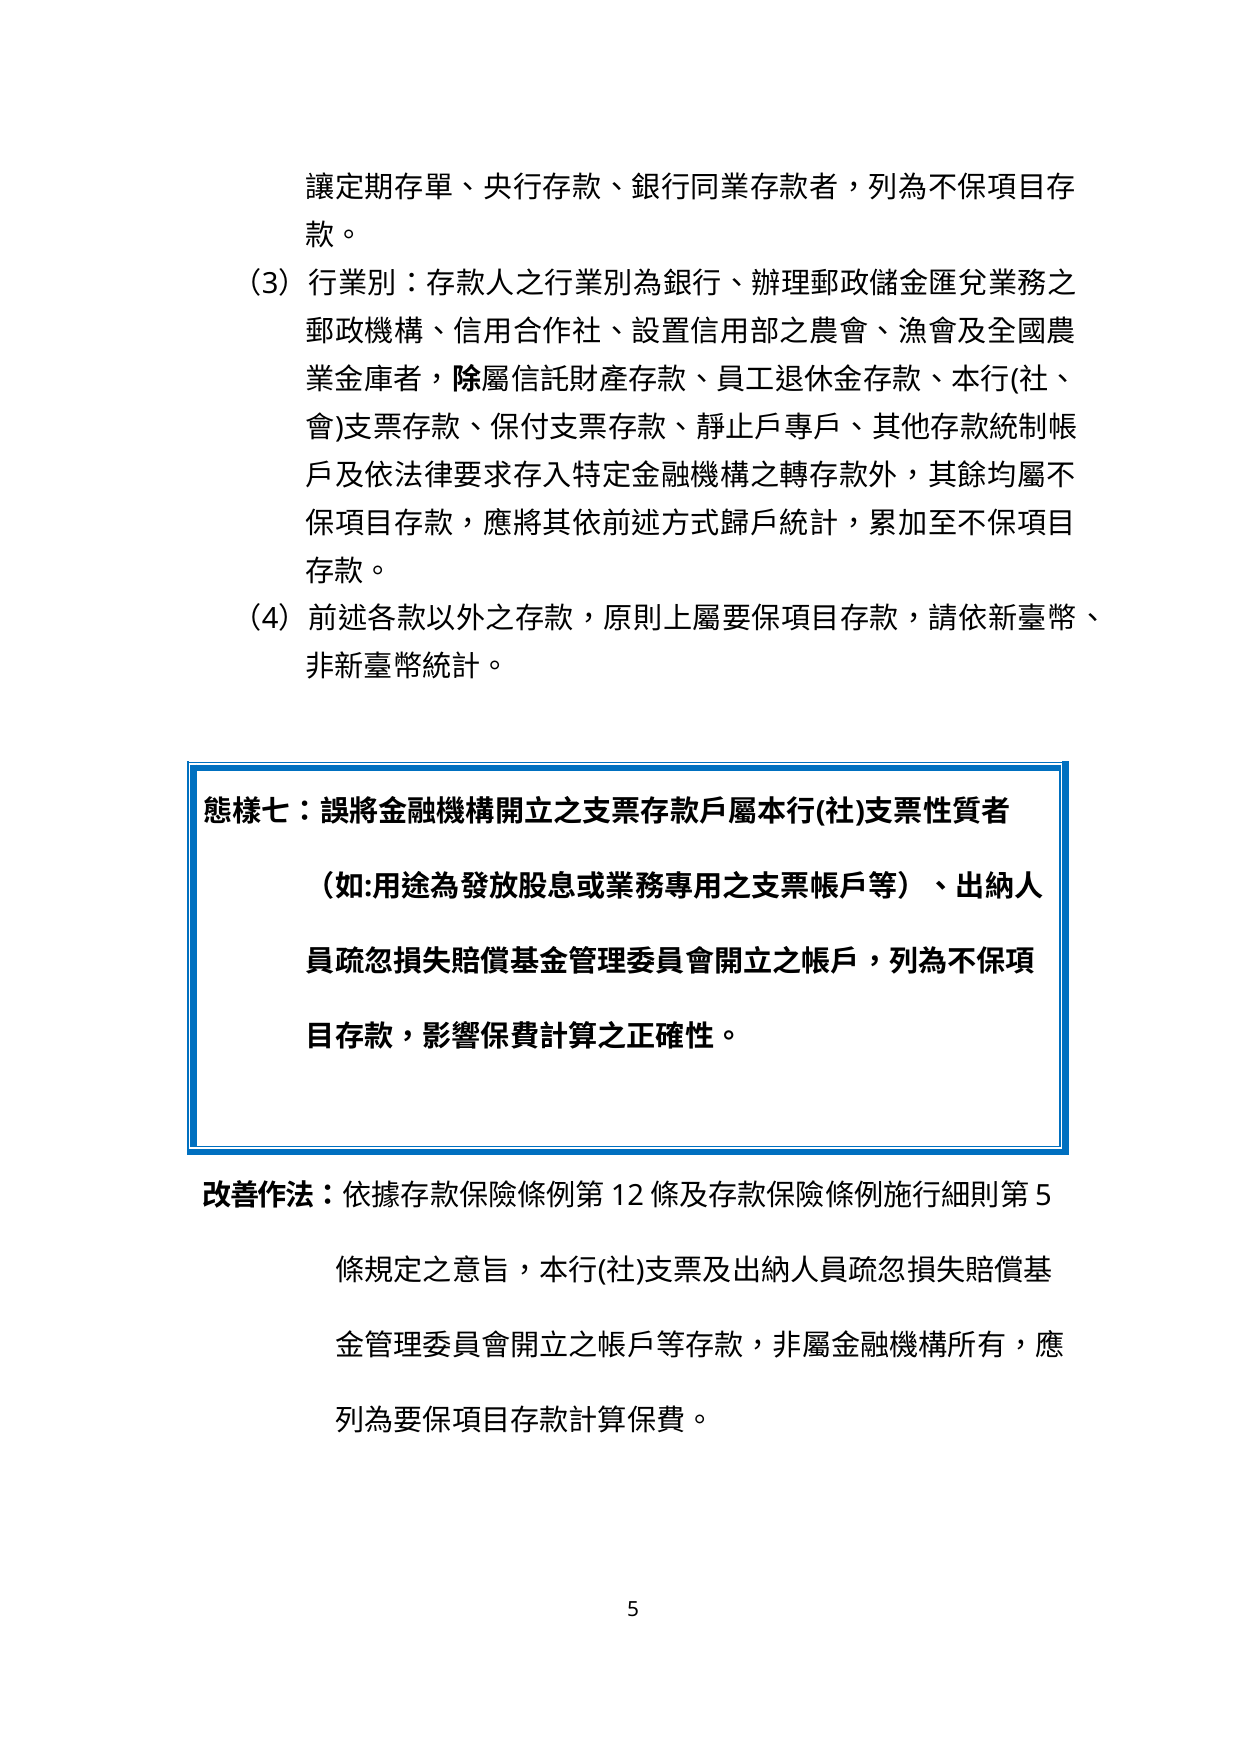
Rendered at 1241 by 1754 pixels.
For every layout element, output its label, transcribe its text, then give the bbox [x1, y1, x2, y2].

text 改善作法：依據存款保險條例第12條及存款保險條例施行細則第5條規定之意旨，本行(社)支票及出納人員疏忽損失賠償基金管理委員會開立之帳戶等存款，非屬金融機構所有，應列為要保項目存款計算保費。 [202, 1155, 1078, 1455]
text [232, 159, 1078, 255]
table_header 態樣七：誤將金融機構開立之支票存款戶屬本行(社)支票性質者（如:用途為發放股息或業務專用之支票帳戶等）、出納人員疏忽損失賠償基金管理委員會開立之帳戶，列為不保項目存款，影響保費計算之正確性。 [197, 771, 1059, 1146]
text （3）行業別：存款人之行業別為銀行、辦理郵政儲金匯兌業務之郵政機構、信用合作社、設置信用部之農會、漁會及全國農業金庫者，除屬信託財產存款、員工退休金存款、本行(社、會)支票存款、保付支票存款、靜止戶專戶、其他存款統制帳戶及依法律要求存入特定金融機構之轉存款外，其餘均屬不保項目存款，應將其依前述方式歸戶統計，累加至不保項目存款。 [232, 255, 1078, 591]
text （4）前述各款以外之存款，原則上屬要保項目存款，請依新臺幣、非新臺幣統計。 [232, 591, 1078, 686]
